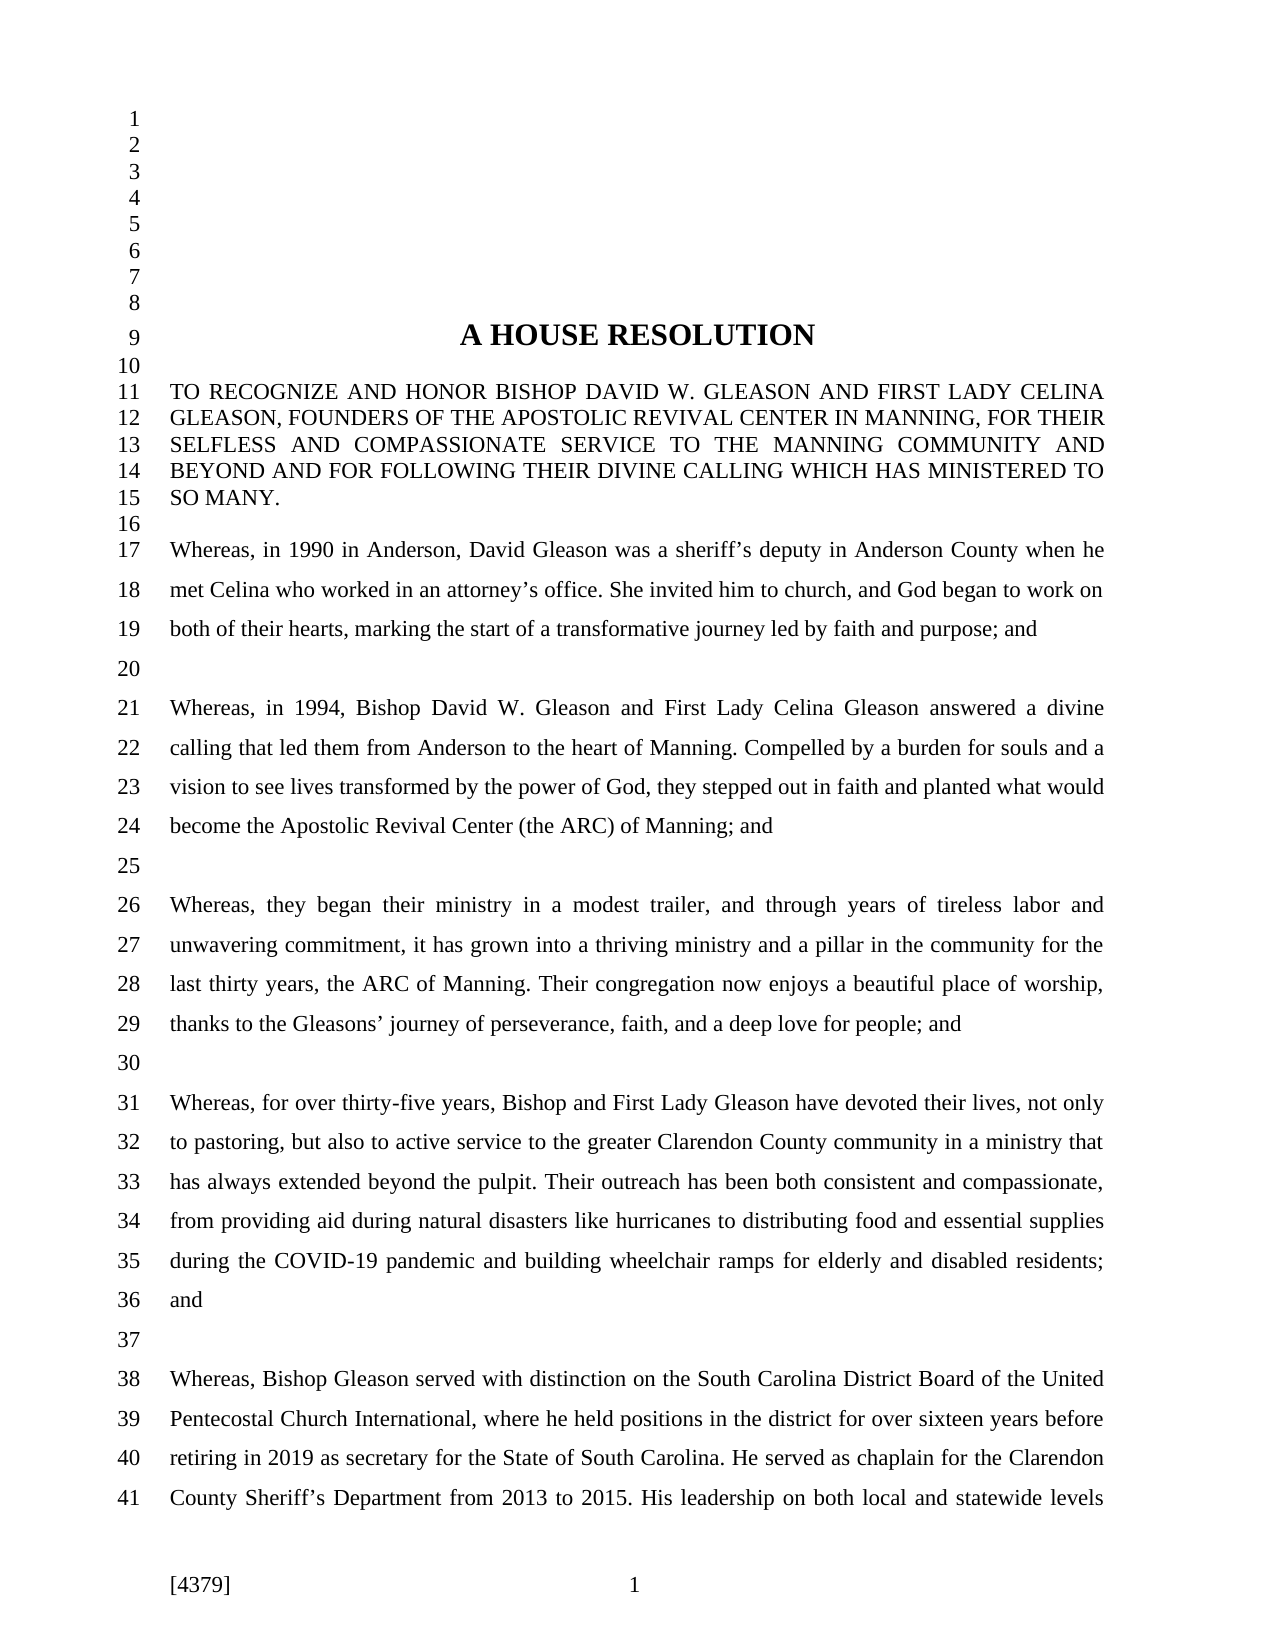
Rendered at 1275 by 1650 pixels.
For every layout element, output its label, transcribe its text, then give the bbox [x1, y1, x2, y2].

text Whereas, in 1994, Bishop David W. Gleason and First Lady Celina Gleason answered a divine calling that led them from Anderson to the heart of Manning. Compelled by a burden for souls and a vision to see lives transformed by the power of God, they stepped out in faith and planted what would become the Apostolic Revival Center (the ARC) of Manning; and [169, 694, 1106, 839]
text Whereas, they began their ministry in a modest trailer, and through years of tireless labor and unwavering commitment, it has grown into a thriving ministry and a pillar in the community for the last thirty years, the ARC of Manning. Their congregation now enjoys a beautiful place of worship, thanks to the Gleasons’ journey of perseverance, faith, and a deep love for people; and [169, 892, 1106, 1036]
text Whereas, in 1990 in Anderson, David Gleason was a sheriff’s deputy in Anderson County when he met Celina who worked in an attorney’s office. She invited him to church, and God began to work on both of their hearts, marking the start of a transformative journey led by faith and purpose; and [169, 536, 1106, 642]
text A RESOLUTION [169, 316, 1106, 352]
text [169, 1365, 1106, 1510]
text Whereas, for over thirty‑five years, Bishop and First Lady Gleason have devoted their lives, not only to pastoring, but also to active service to the greater Clarendon County community in a ministry that has always extended beyond the pulpit. Their outreach has been both consistent and compassionate, from providing aid during natural disasters like hurricanes to distributing food and essential supplies during the COVID‑19 pandemic and building wheelchair ramps for elderly and disabled residents; and [169, 1089, 1106, 1313]
